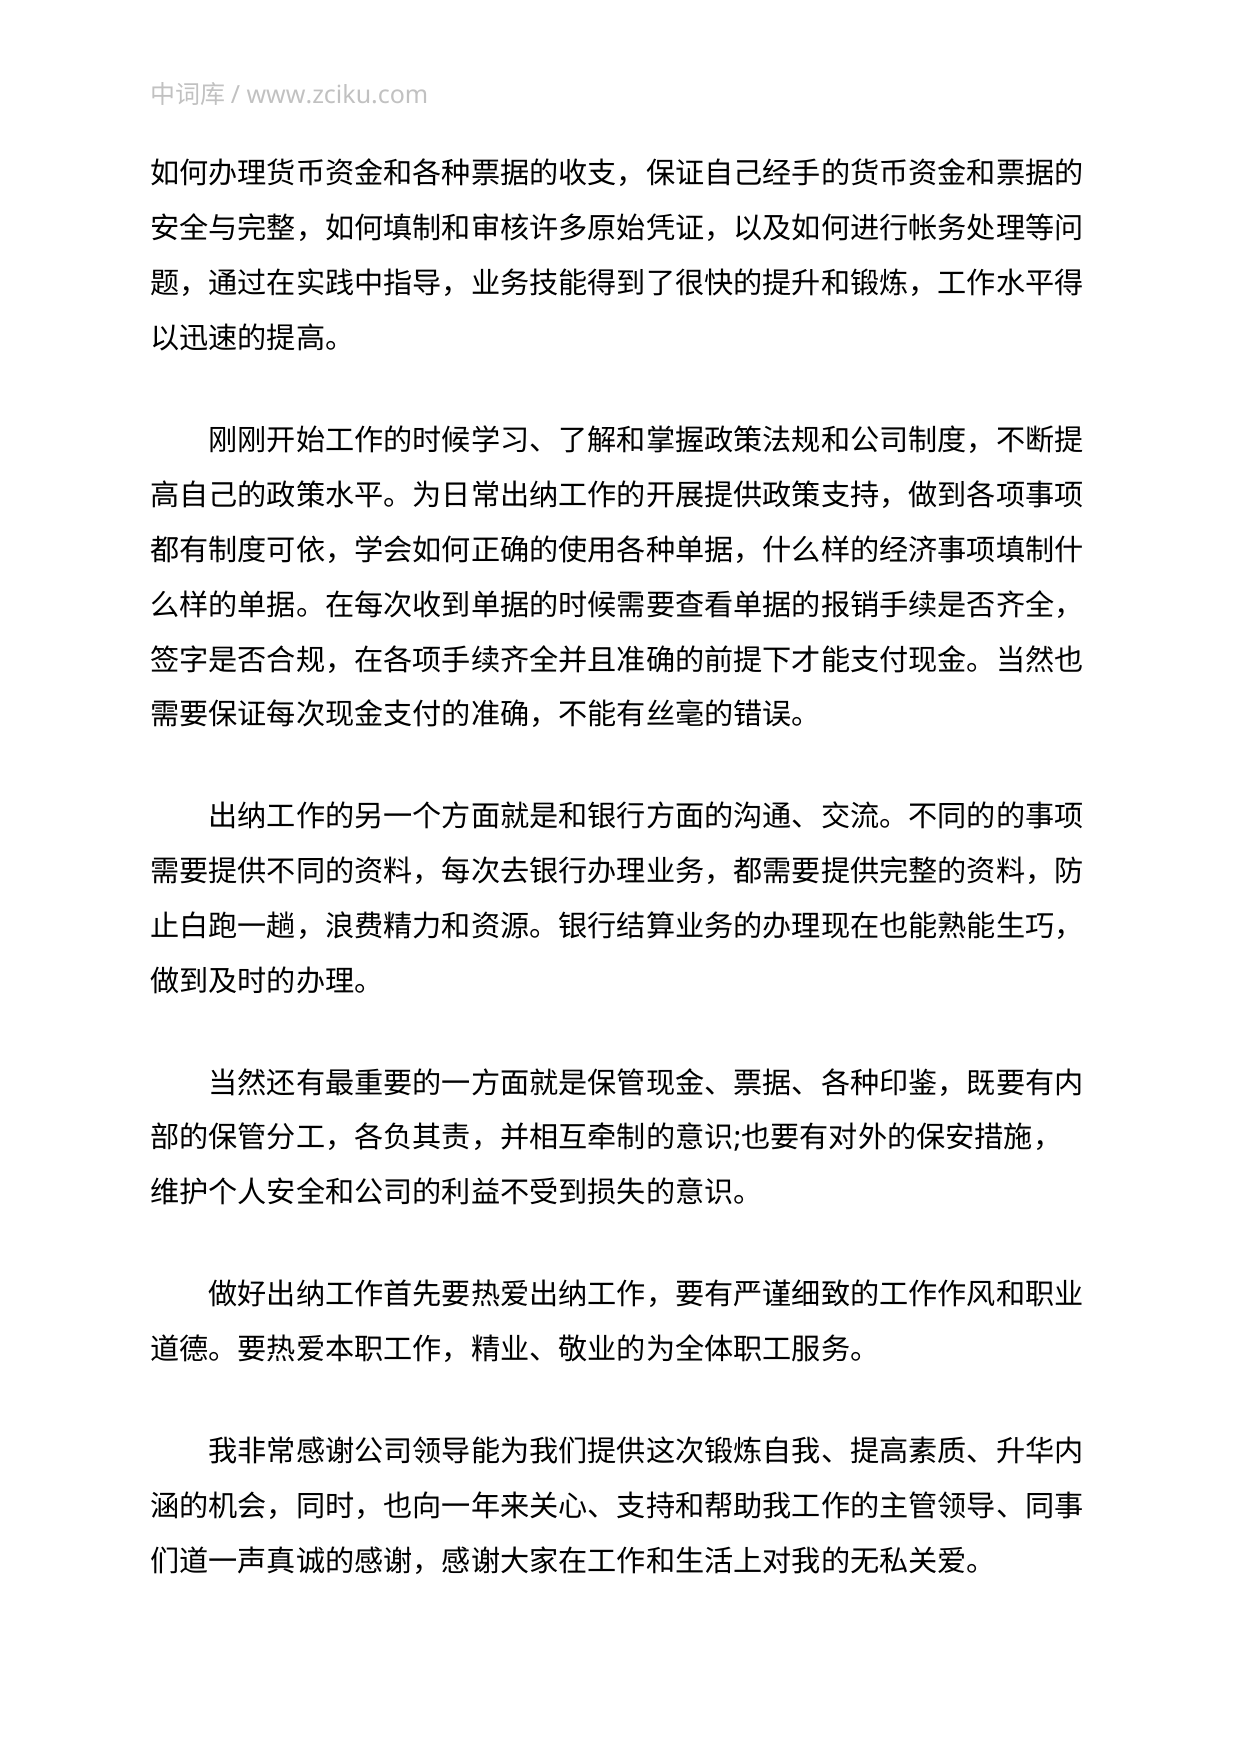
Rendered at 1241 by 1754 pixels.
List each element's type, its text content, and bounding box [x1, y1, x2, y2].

text 我非常感谢公司领导能为我们提供这次锻炼自我、提高素质、升华内涵的机会，同时，也向一年来关心、支持和帮助我工作的主管领导、同事们道一声真诚的感谢，感谢大家在工作和生活上对我的无私关爱。 [150, 1427, 1090, 1579]
text 当然还有最重要的一方面就是保管现金、票据、各种印鉴，既要有内部的保管分工，各负其责，并相互牵制的意识;也要有对外的保安措施，维护个人安全和公司的利益不受到损失的意识。 [150, 1059, 1090, 1211]
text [150, 150, 1090, 357]
text 刚刚开始工作的时候学习、了解和掌握政策法规和公司制度，不断提高自己的政策水平。为日常出纳工作的开展提供政策支持，做到各项事项都有制度可依，学会如何正确的使用各种单据，什么样的经济事项填制什么样的单据。在每次收到单据的时候需要查看单据的报销手续是否齐全，签字是否合规，在各项手续齐全并且准确的前提下才能支付现金。当然也需要保证每次现金支付的准确，不能有丝毫的错误。 [150, 416, 1090, 733]
text 做好出纳工作首先要热爱出纳工作，要有严谨细致的工作作风和职业道德。要热爱本职工作，精业、敬业的为全体职工服务。 [150, 1271, 1090, 1368]
text 出纳工作的另一个方面就是和银行方面的沟通、交流。不同的的事项需要提供不同的资料，每次去银行办理业务，都需要提供完整的资料，防止白跑一趟，浪费精力和资源。银行结算业务的办理现在也能熟能生巧，做到及时的办理。 [150, 793, 1090, 1000]
